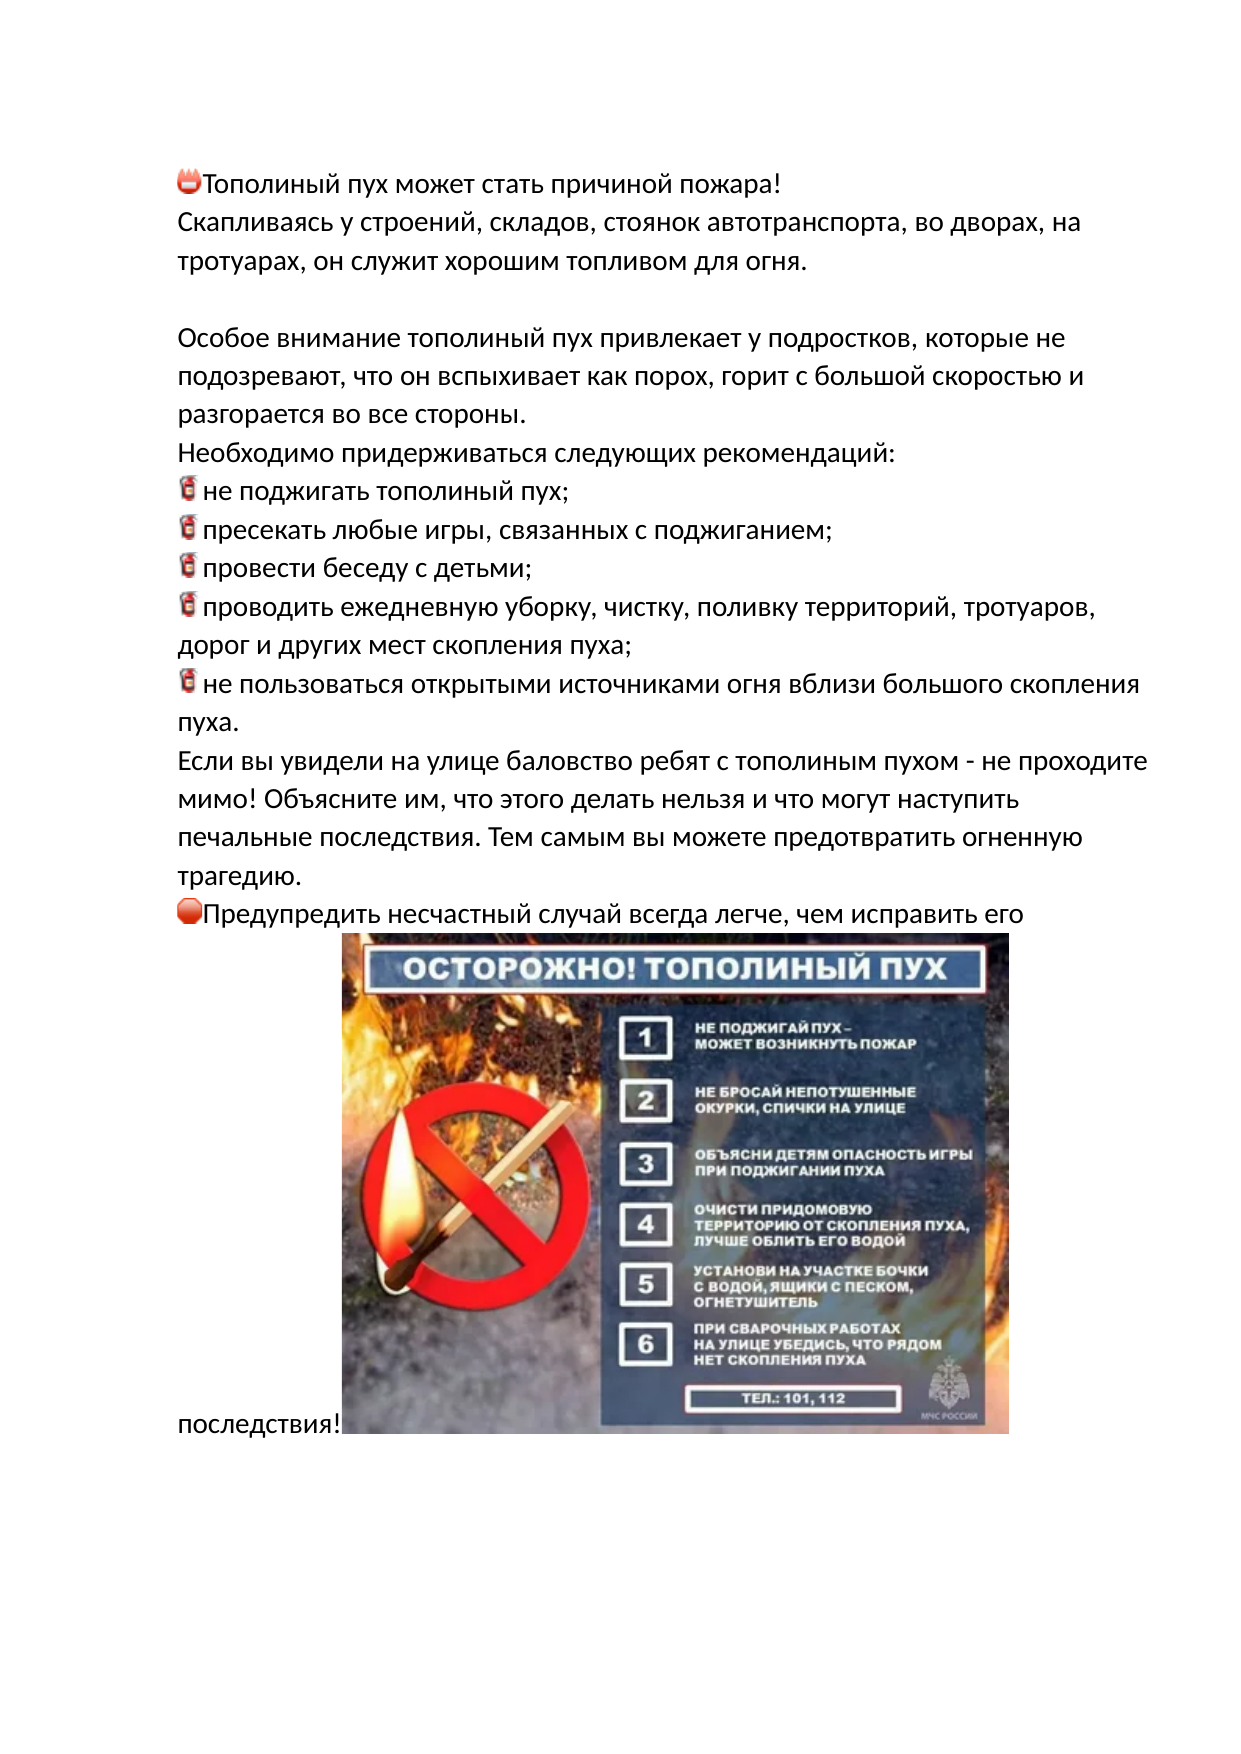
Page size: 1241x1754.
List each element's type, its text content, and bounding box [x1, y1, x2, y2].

picture [177, 668, 203, 693]
picture [177, 552, 203, 578]
picture [177, 591, 203, 617]
picture [341, 933, 1009, 1434]
picture [177, 168, 203, 194]
picture [177, 514, 203, 540]
picture [177, 898, 203, 924]
picture [177, 475, 203, 501]
